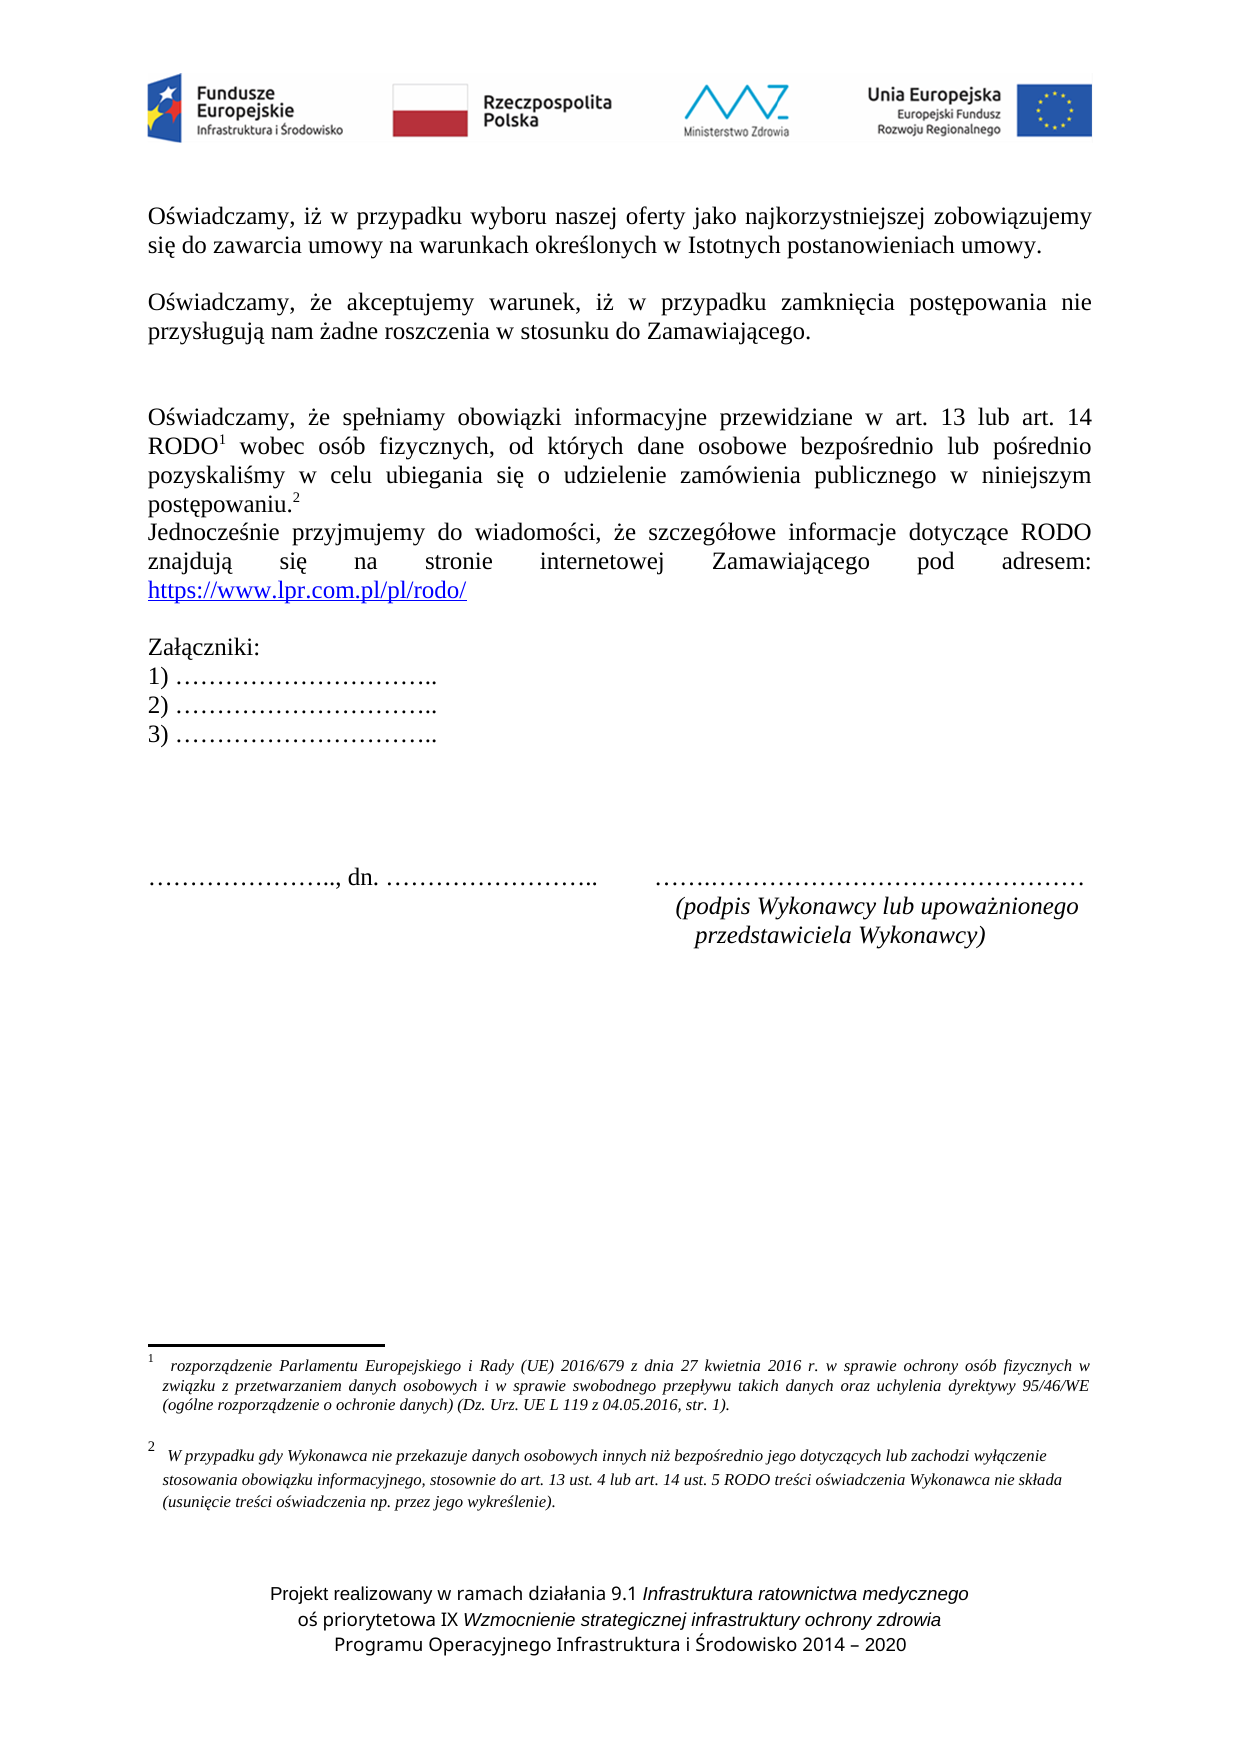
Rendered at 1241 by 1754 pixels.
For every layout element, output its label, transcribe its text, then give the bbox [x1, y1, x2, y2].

text Oświadczamy, że spełniamy obowiązki informacyjne przewidziane w art. 13 lub art. 14 RODO wobec osób fizycznych, od których dane osobowe bezpośrednio lub pośrednio pozyskaliśmy w celu ubiegania się o udzielenie zamówienia publicznego w niniejszym postępowaniu. [148, 402, 1093, 517]
text Jednocześnie przyjmujemy do wiadomości, że szczegółowe informacje dotyczące RODO znajdują się na stronie internetowej Zamawiającego pod adresem: https://www.lpr.com.pl/pl/rodo/ [148, 517, 1093, 604]
picture [147, 73, 1093, 145]
text 3) ………………………….. [148, 719, 1093, 747]
text 2) ………………………….. [148, 690, 1093, 719]
text ………………….., dn. …………………….. …….……………………………………… [148, 862, 1093, 891]
text (podpis Wykonawcy lub upoważnionego przedstawiciela Wykonawcy) [590, 891, 1093, 949]
text Oświadczamy, że akceptujemy warunek, iż w przypadku zamknięcia postępowania nie przysługują nam żadne roszczenia w stosunku do Zamawiającego. [148, 287, 1093, 345]
text Załączniki: [148, 632, 1093, 661]
text Oświadczamy, iż w przypadku wyboru naszej oferty jako najkorzystniejszej zobowiązujemy się do zawarcia umowy na warunkach określonych w Istotnych postanowieniach umowy. [148, 201, 1093, 259]
text 1) ………………………….. [148, 661, 1093, 690]
